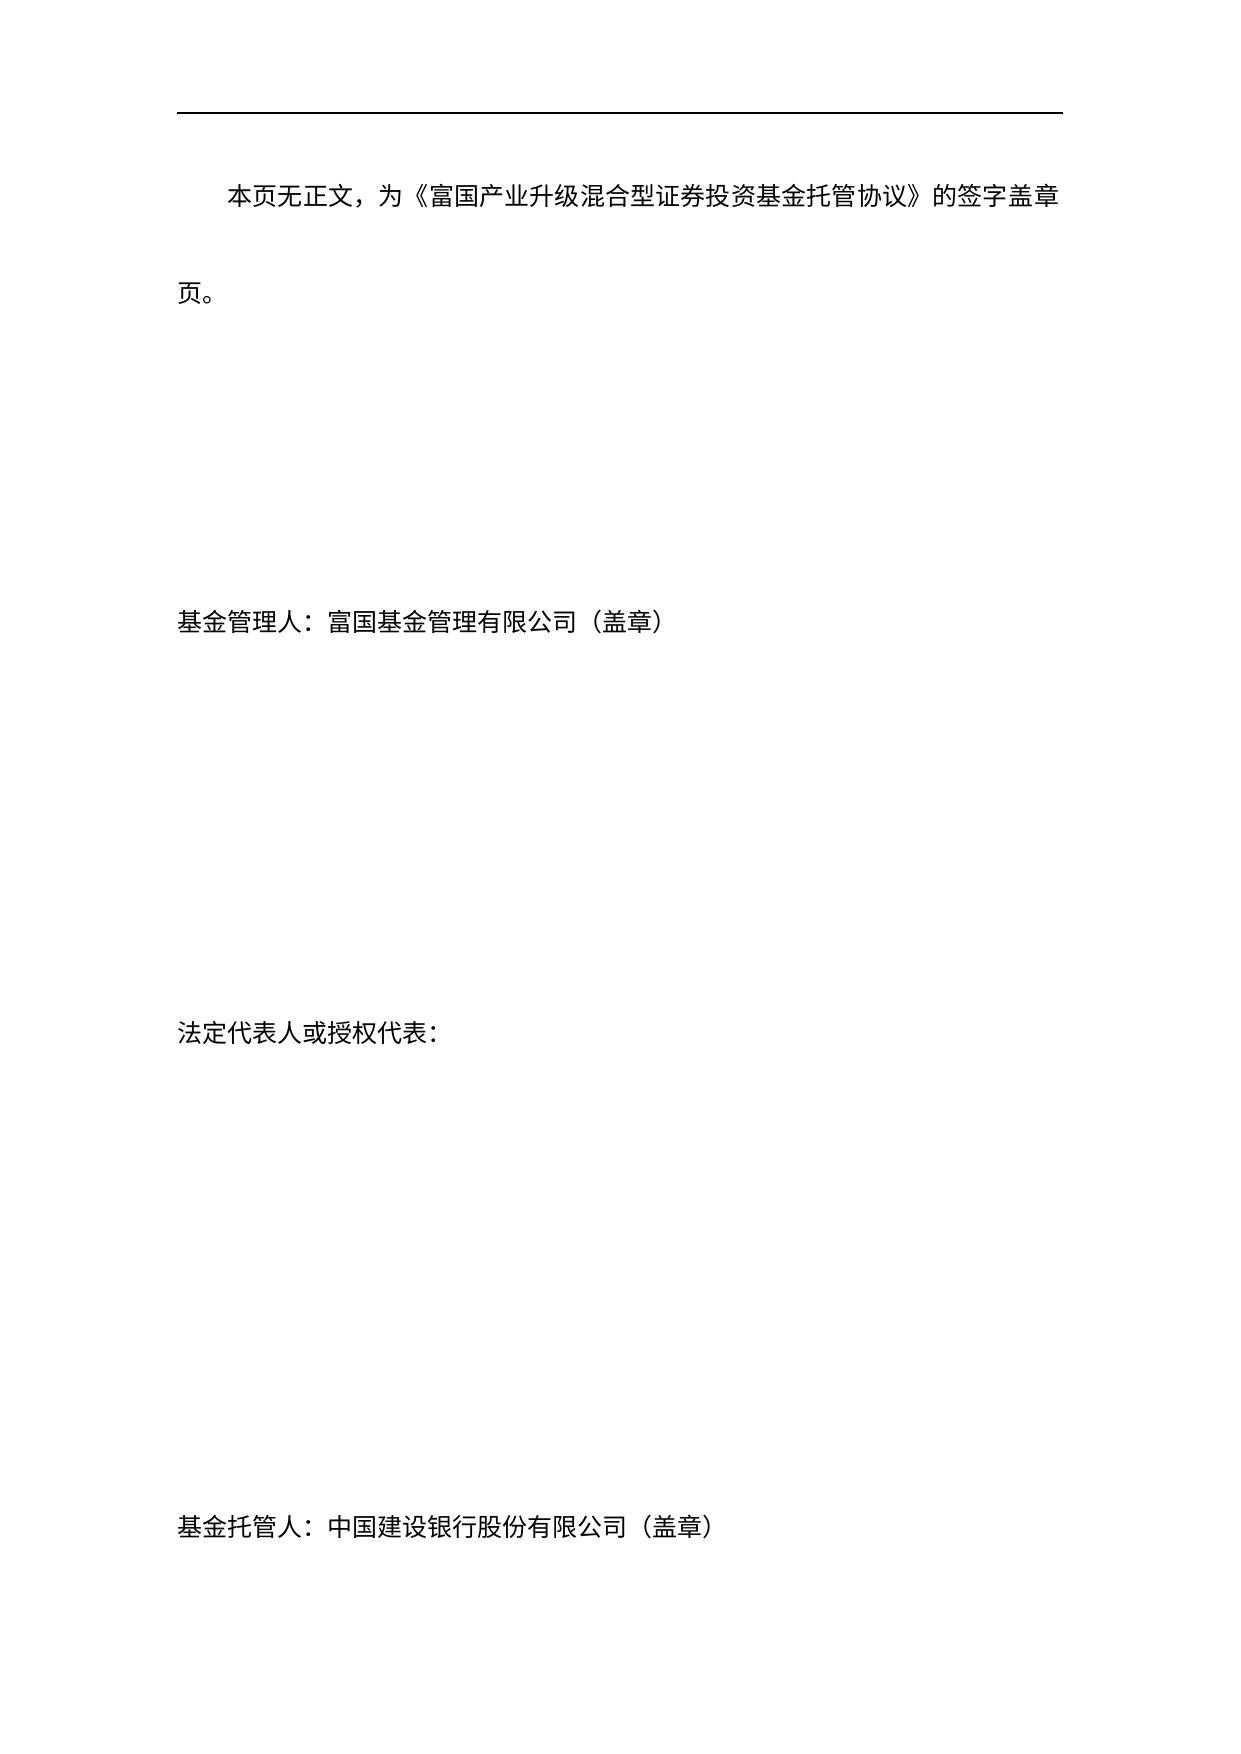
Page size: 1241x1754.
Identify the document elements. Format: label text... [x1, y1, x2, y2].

text 法定代表人或授权代表： [177, 999, 1060, 1064]
text 本页无正文，为《富国产业升级混合型证券投资基金托管协议》的签字盖章页。 [177, 162, 1060, 324]
text 基金管理人：富国基金管理有限公司（盖章） [177, 588, 1060, 653]
text 基金托管人：中国建设银行股份有限公司（盖章） [177, 1493, 1060, 1558]
